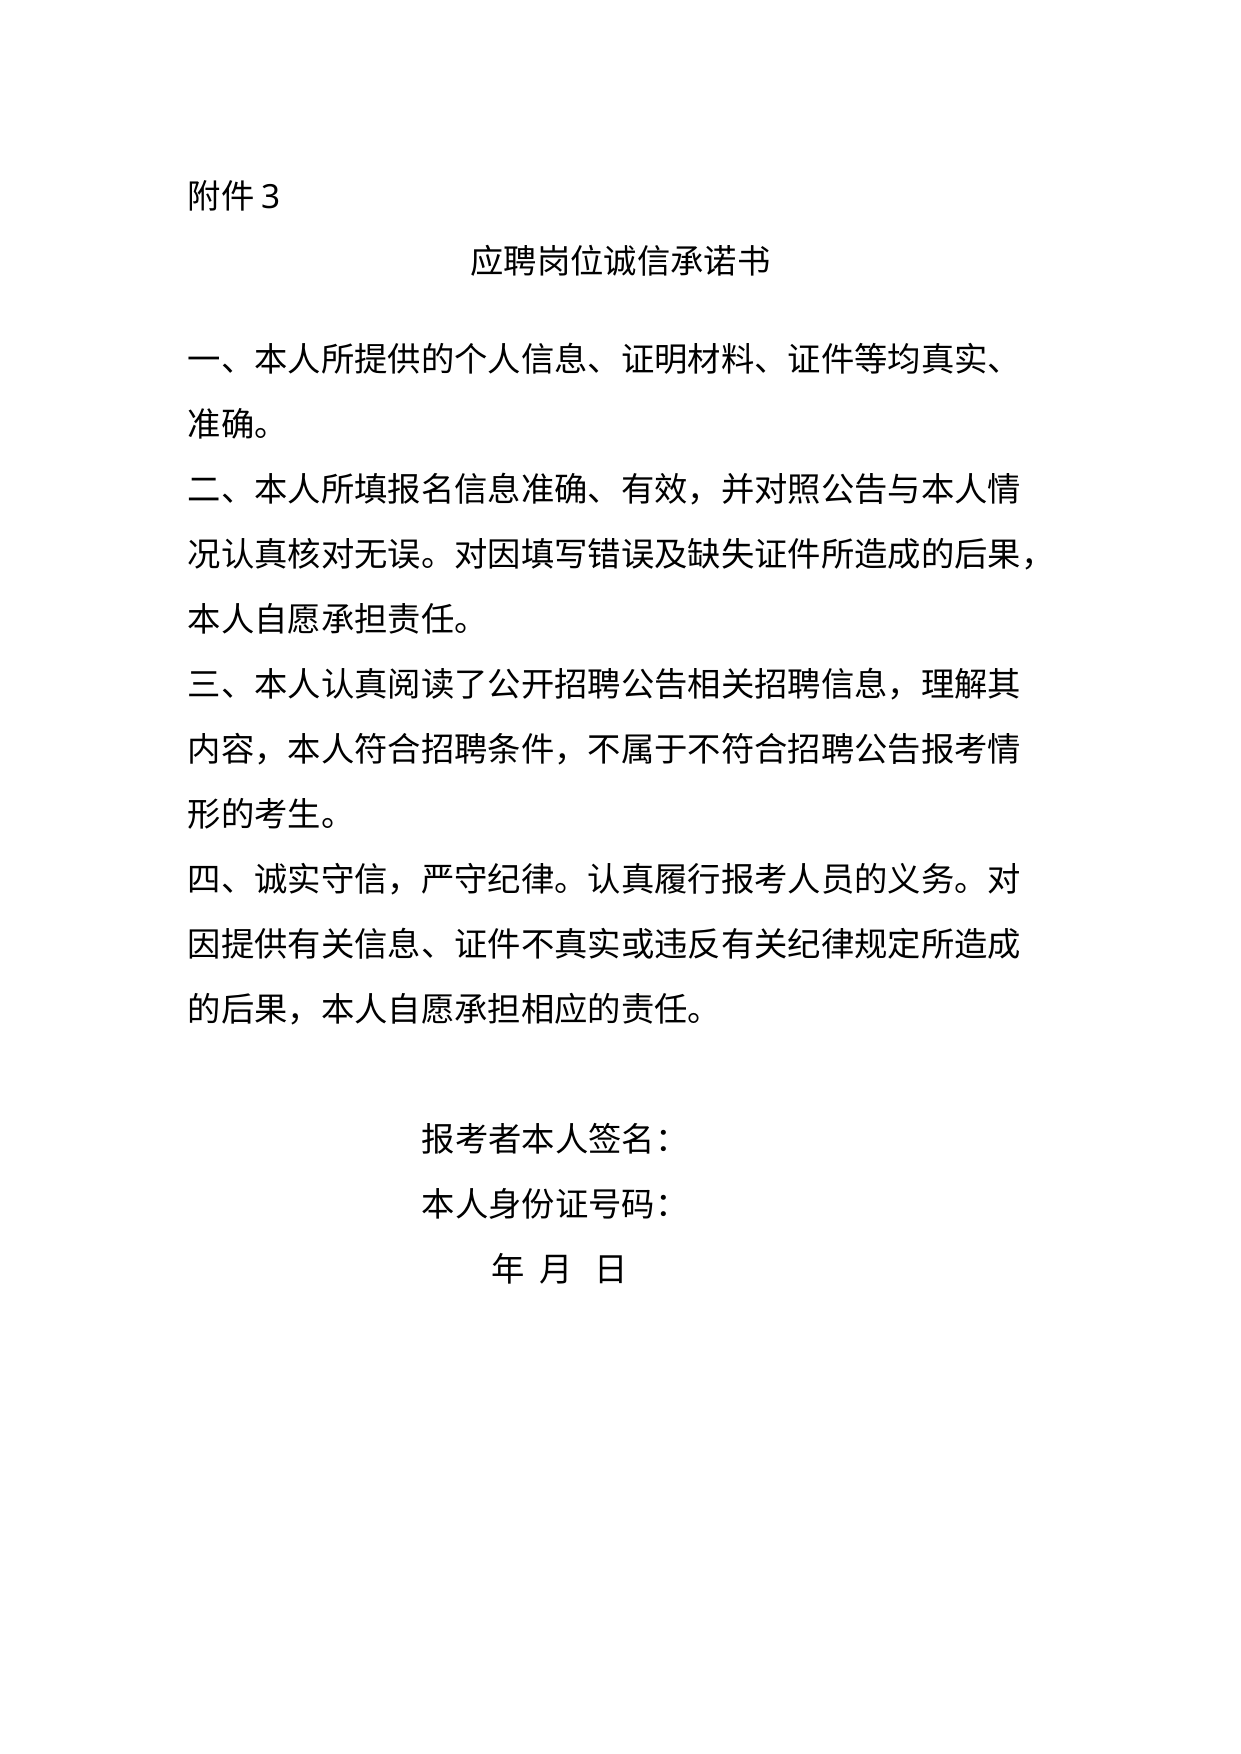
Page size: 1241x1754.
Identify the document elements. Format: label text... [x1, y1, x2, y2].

text 应聘岗位诚信承诺书 [187, 227, 1053, 292]
text 附件3 [187, 162, 1053, 227]
text 二、本人所填报名信息准确、有效，并对照公告与本人情况认真核对无误。对因填写错误及缺失证件所造成的后果，本人自愿承担责任。 [187, 454, 1053, 649]
text 本人身份证号码： [187, 1169, 1053, 1234]
text 年 月 日 [187, 1234, 1053, 1299]
text 报考者本人签名： [187, 1104, 1053, 1169]
text 一、本人所提供的个人信息、证明材料、证件等均真实、准确。 [187, 324, 1053, 454]
text 四、诚实守信，严守纪律。认真履行报考人员的义务。对因提供有关信息、证件不真实或违反有关纪律规定所造成的后果，本人自愿承担相应的责任。 [187, 844, 1053, 1039]
text 三、本人认真阅读了公开招聘公告相关招聘信息，理解其内容，本人符合招聘条件，不属于不符合招聘公告报考情形的考生。 [187, 649, 1053, 844]
